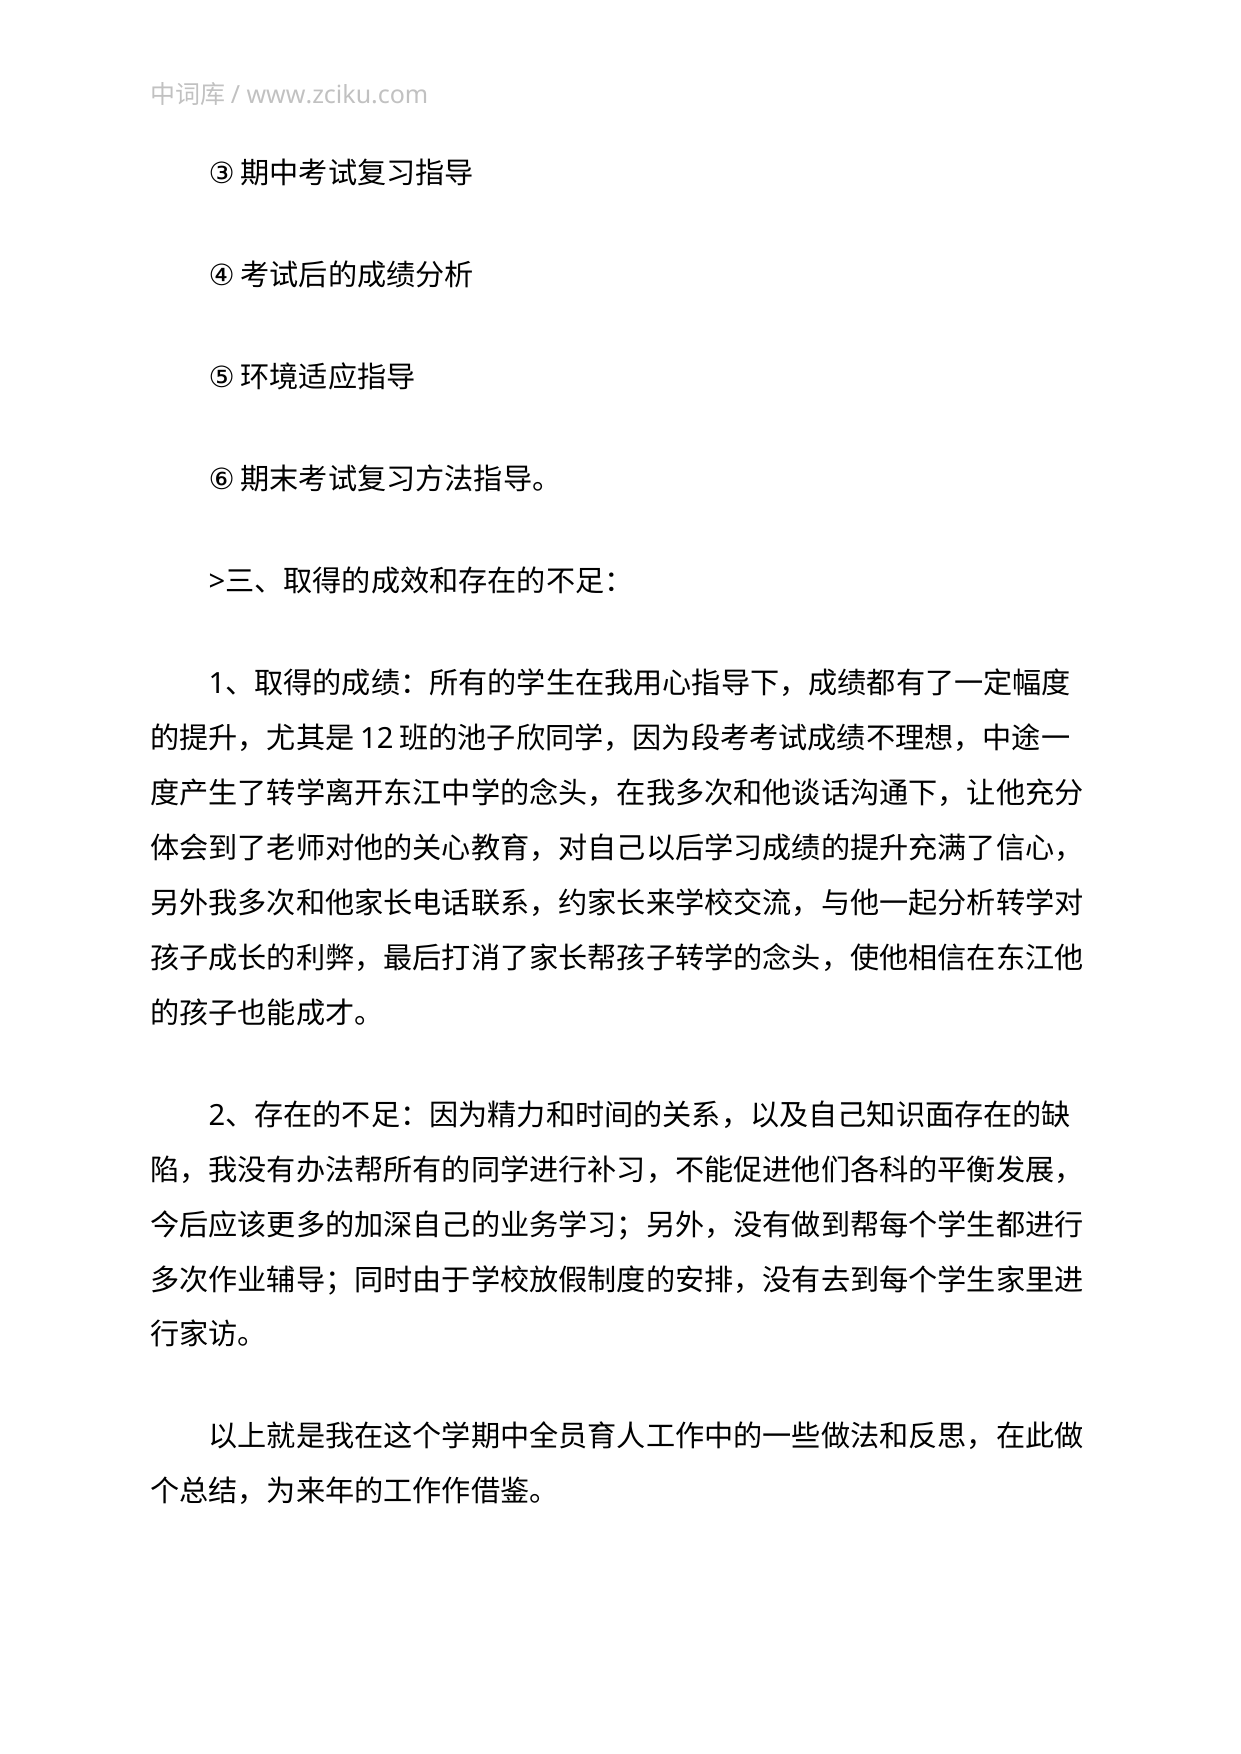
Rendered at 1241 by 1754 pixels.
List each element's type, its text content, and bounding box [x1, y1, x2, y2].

text 1、取得的成绩：所有的学生在我用心指导下，成绩都有了一定幅度的提升，尤其是12班的池子欣同学，因为段考考试成绩不理想，中途一度产生了转学离开东江中学的念头，在我多次和他谈话沟通下，让他充分体会到了老师对他的关心教育，对自己以后学习成绩的提升充满了信心，另外我多次和他家长电话联系，约家长来学校交流，与他一起分析转学对孩子成长的利弊，最后打消了家长帮孩子转学的念头，使他相信在东江他的孩子也能成才。 [150, 660, 1090, 1032]
text ③期中考试复习指导 [150, 150, 1090, 192]
text 2、存在的不足：因为精力和时间的关系，以及自己知识面存在的缺陷，我没有办法帮所有的同学进行补习，不能促进他们各科的平衡发展，今后应该更多的加深自己的业务学习；另外，没有做到帮每个学生都进行多次作业辅导；同时由于学校放假制度的安排，没有去到每个学生家里进行家访。 [150, 1091, 1090, 1353]
text ④考试后的成绩分析 [150, 252, 1090, 294]
text >三、取得的成效和存在的不足： [150, 558, 1090, 600]
text ⑥期末考试复习方法指导。 [150, 456, 1090, 498]
text ⑤环境适应指导 [150, 354, 1090, 396]
text 以上就是我在这个学期中全员育人工作中的一些做法和反思，在此做个总结，为来年的工作作借鉴。 [150, 1413, 1090, 1510]
